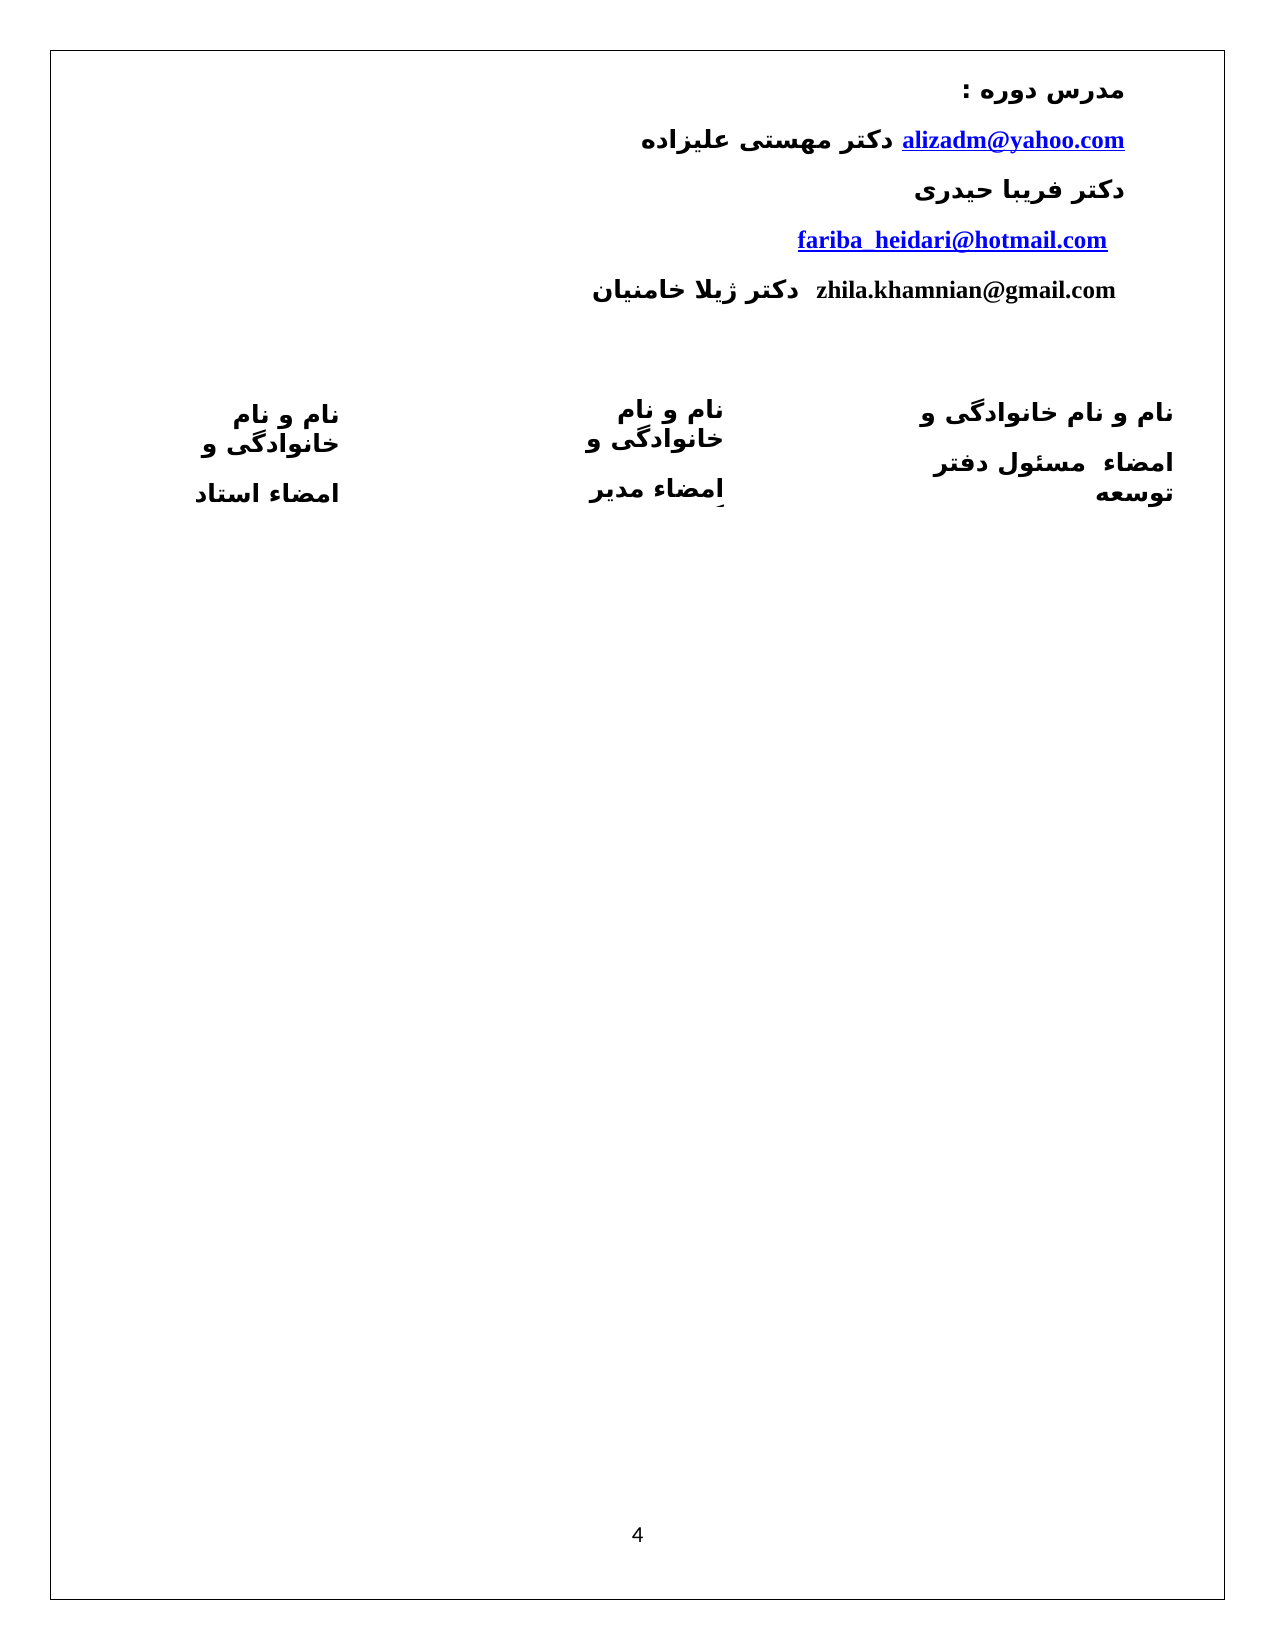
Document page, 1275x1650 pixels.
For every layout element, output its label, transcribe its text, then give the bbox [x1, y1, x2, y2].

text alizadm@yahoo.com دکتر مهستی علیزاده [150, 125, 1125, 154]
text fariba_heidari@hotmail.com [150, 225, 1125, 254]
text zhila.khamnian@gmail.com دکتر ژیلا خامنیان [150, 275, 1125, 304]
text مدرس دوره : [150, 75, 1125, 104]
text دکتر فریبا حیدری [150, 175, 1125, 204]
